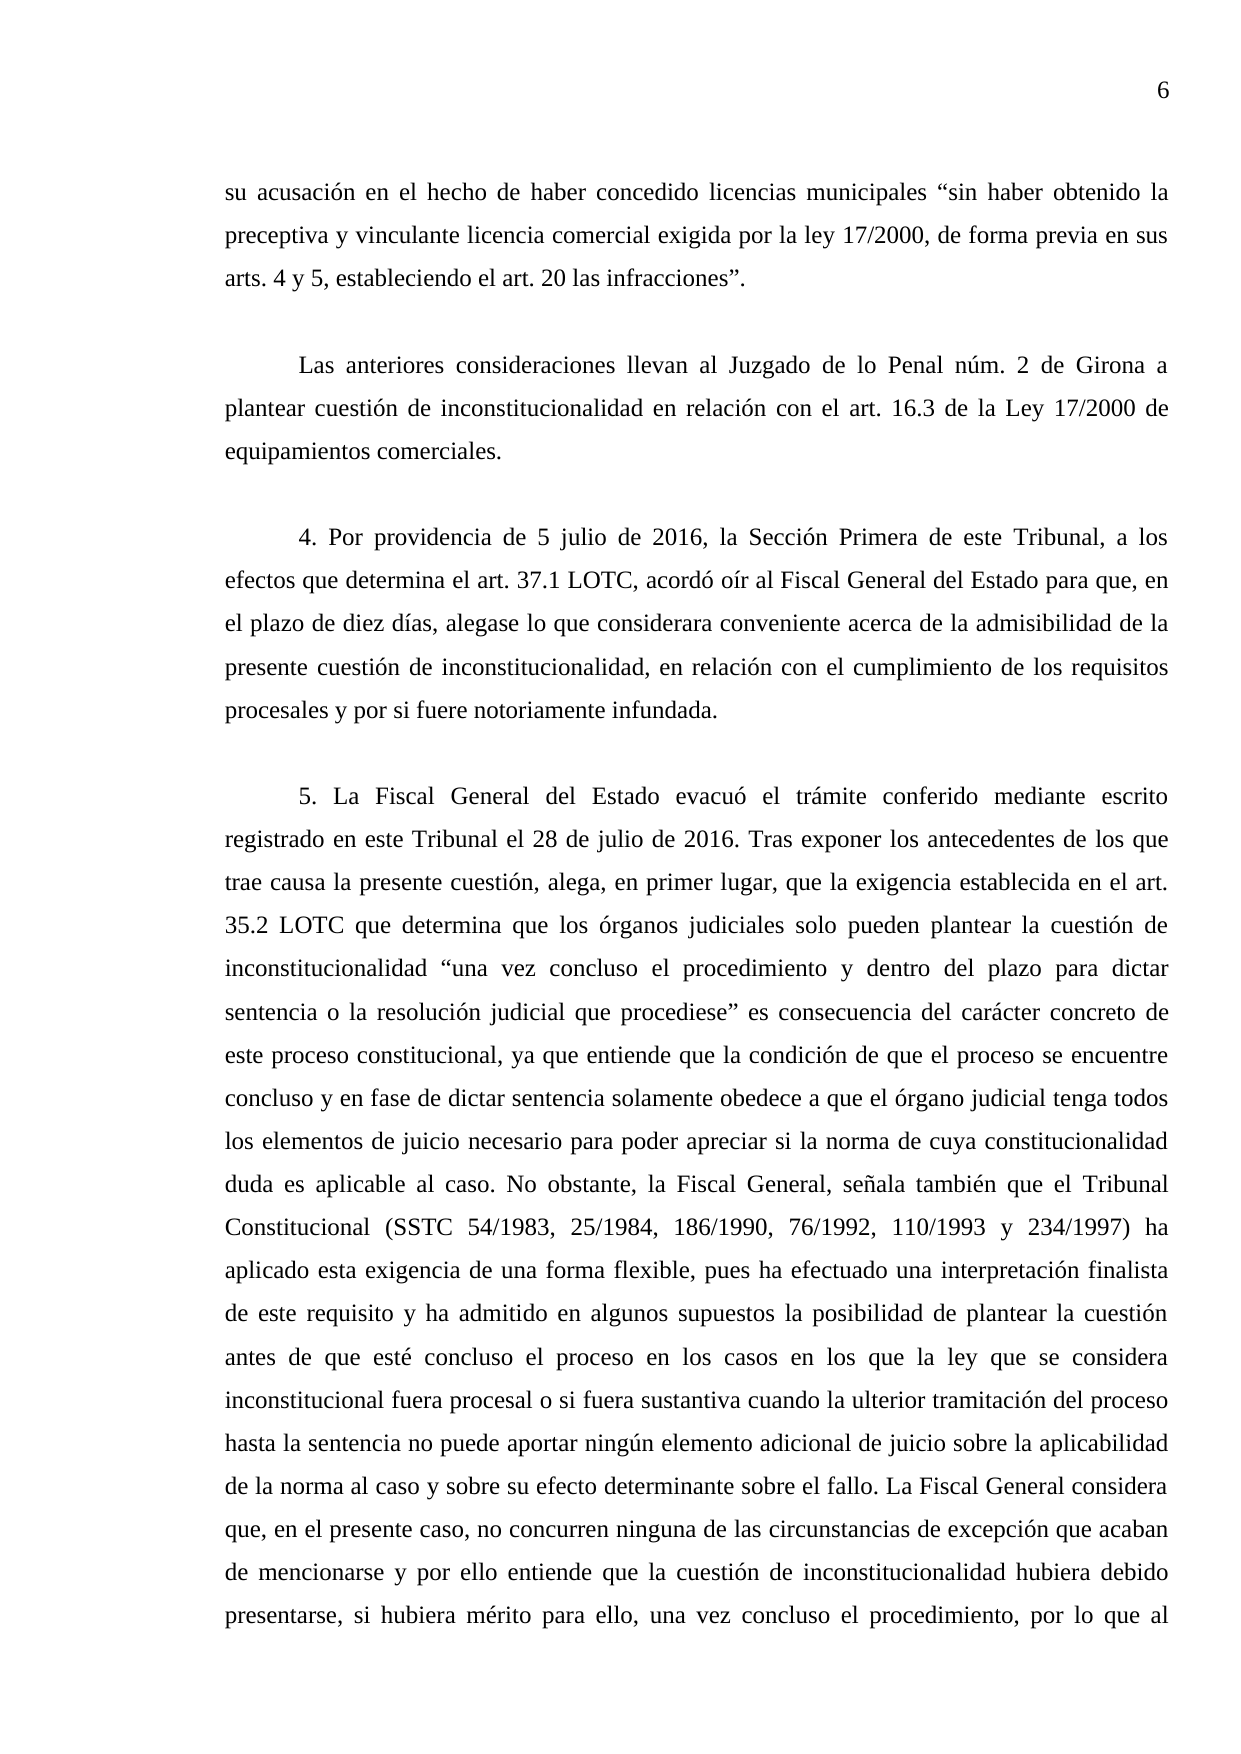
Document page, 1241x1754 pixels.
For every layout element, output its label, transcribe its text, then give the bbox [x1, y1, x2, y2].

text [224, 781, 1169, 1629]
text Las anteriores consideraciones llevan al Juzgado de lo Penal núm. 2 de Girona a plantear cuestión de inconstitucionalidad en relación con el art. 16.3 de la Ley 17/2000 de equipamientos comerciales. [224, 350, 1169, 465]
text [224, 177, 1169, 292]
text 4. Por providencia de 5 julio de 2016, la Sección Primera de este Tribunal, a los efectos que determina el art. 37.1 LOTC, acordó oír al Fiscal General del Estado para que, en el plazo de diez días, alegase lo que considerara conveniente acerca de la admisibilidad de la presente cuestión de inconstitucionalidad, en relación con el cumplimiento de los requisitos procesales y por si fuere notoriamente infundada. [224, 522, 1169, 723]
